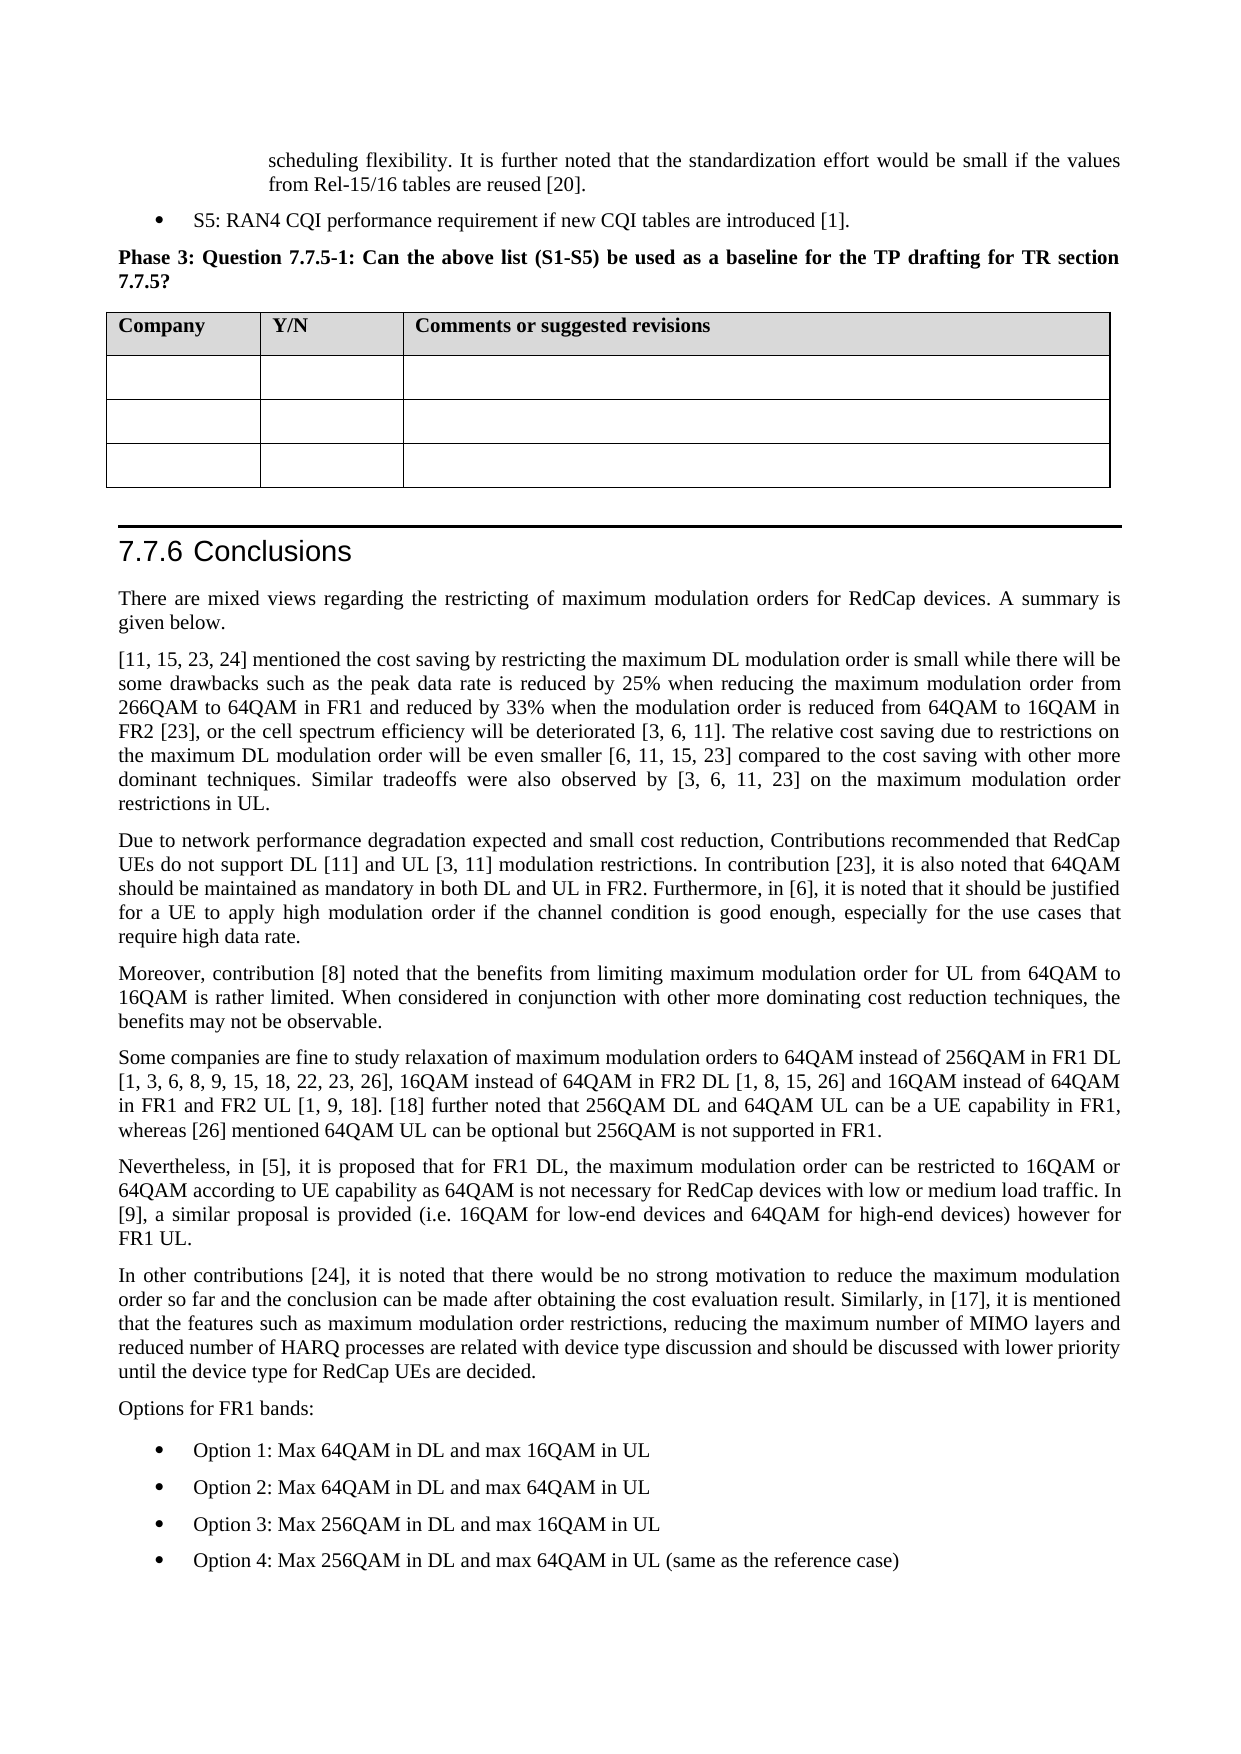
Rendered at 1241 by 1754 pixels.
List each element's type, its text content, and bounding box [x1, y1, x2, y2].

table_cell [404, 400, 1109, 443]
list Option 1: Max 64QAM in DL and max 16QAM in UL [156, 1438, 1122, 1462]
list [231, 147, 1122, 196]
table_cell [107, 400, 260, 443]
text Options for FR1 bands: [118, 1396, 1122, 1420]
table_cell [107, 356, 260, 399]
subtitle Conclusions [118, 528, 1122, 567]
list Option 3: Max 256QAM in DL and max 16QAM in UL [156, 1512, 1122, 1536]
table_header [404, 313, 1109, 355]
list S5: RAN4 CQI performance requirement if new CQI tables are introduced [1]. [156, 208, 1122, 232]
text Phase 3: Question 7.7.5-1: Can the above list (S1-S5) be used as a baseline for the TP drafting for TR section 7.7.5? [118, 245, 1122, 293]
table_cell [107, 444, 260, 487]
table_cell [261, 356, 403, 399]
text Moreover, contribution [8] noted that the benefits from limiting maximum modulation order for UL from 64QAM to 16QAM is rather limited. When considered in conjunction with other more dominating cost reduction techniques, the benefits may not be observable. [118, 961, 1122, 1033]
text Due to network performance degradation expected and small cost reduction, Contributions recommended that RedCap UEs do not support DL [11] and UL [3, 11] modulation restrictions. In contribution [23], it is also noted that 64QAM should be maintained as mandatory in both DL and UL in FR2. Furthermore, in [6], it is noted that it should be justified for a UE to apply high modulation order if the channel condition is good enough, especially for the use cases that require high data rate. [118, 828, 1122, 948]
text [11, 15, 23, 24] mentioned the cost saving by restricting the maximum DL modulation order is small while there will be some drawbacks such as the peak data rate is reduced by 25% when reducing the maximum modulation order from 266QAM to 64QAM in FR1 and reduced by 33% when the modulation order is reduced from 64QAM to 16QAM in FR2 [23], or the cell spectrum efficiency will be deteriorated [3, 6, 11]. The relative cost saving due to restrictions on the maximum DL modulation order will be even smaller [6, 11, 15, 23] compared to the cost saving with other more dominant techniques. Similar tradeoffs were also observed by [3, 6, 11, 23] on the maximum modulation order restrictions in UL. [118, 647, 1122, 815]
text In other contributions [24], it is noted that there would be no strong motivation to reduce the maximum modulation order so far and the conclusion can be made after obtaining the cost evaluation result. Similarly, in [17], it is mentioned that the features such as maximum modulation order restrictions, reducing the maximum number of MIMO layers and reduced number of HARQ processes are related with device type discussion and should be discussed with lower priority until the device type for RedCap UEs are decided. [118, 1263, 1122, 1383]
text Nevertheless, in [5], it is proposed that for FR1 DL, the maximum modulation order can be restricted to 16QAM or 64QAM according to UE capability as 64QAM is not necessary for RedCap devices with low or medium load traffic. In [9], a similar proposal is provided (i.e. 16QAM for low-end devices and 64QAM for high-end devices) however for FR1 UL. [118, 1154, 1122, 1250]
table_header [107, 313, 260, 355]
text Some companies are fine to study relaxation of maximum modulation orders to 64QAM instead of 256QAM in FR1 DL [1, 3, 6, 8, 9, 15, 18, 22, 23, 26], 16QAM instead of 64QAM in FR2 DL [1, 8, 15, 26] and 16QAM instead of 64QAM in FR1 and FR2 UL [1, 9, 18]. [18] further noted that 256QAM DL and 64QAM UL can be a UE capability in FR1, whereas [26] mentioned 64QAM UL can be optional but 256QAM is not supported in FR1. [118, 1045, 1122, 1142]
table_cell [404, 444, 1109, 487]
list Option 4: Max 256QAM in DL and max 64QAM in UL (same as the reference case) [156, 1548, 1122, 1572]
list Option 2: Max 64QAM in DL and max 64QAM in UL [156, 1475, 1122, 1499]
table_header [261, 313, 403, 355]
text There are mixed views regarding the restricting of maximum modulation orders for RedCap devices. A summary is given below. [118, 586, 1122, 634]
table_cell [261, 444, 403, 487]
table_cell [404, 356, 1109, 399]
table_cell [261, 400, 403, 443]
